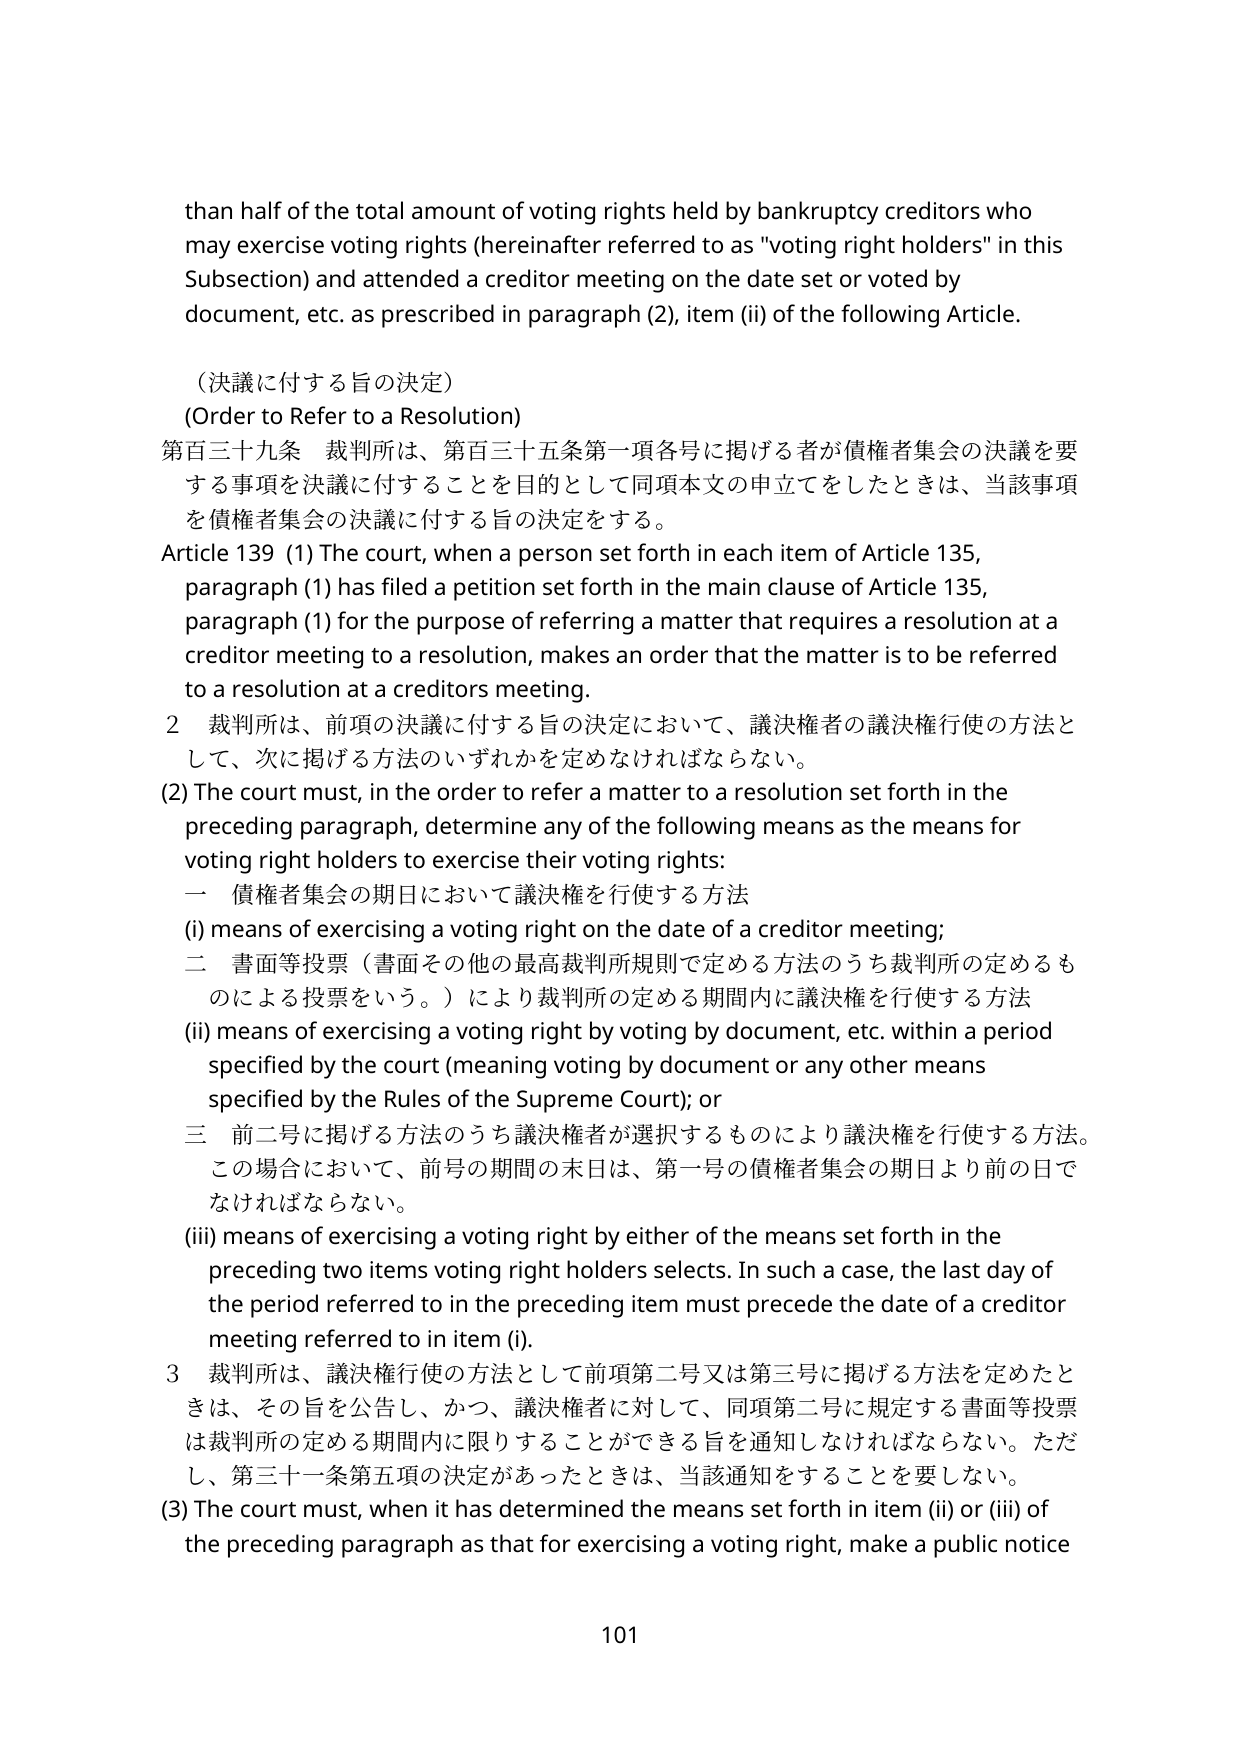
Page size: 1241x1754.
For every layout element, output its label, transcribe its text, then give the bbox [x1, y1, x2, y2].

text (ii) means of exercising a voting right by voting by document, etc. within a period specified by the court (meaning voting by document or any other means specified by the Rules of the Supreme Court); or [184, 1014, 1079, 1116]
text 二 書面等投票（書面その他の最高裁判所規則で定める方法のうち裁判所の定めるものによる投票をいう。）により裁判所の定める期間内に議決権を行使する方法 [184, 945, 1079, 1014]
text (i) means of exercising a voting right on the date of a creditor meeting; [184, 911, 1079, 945]
text 第百三十九条 裁判所は、第百三十五条第一項各号に掲げる者が債権者集会の決議を要する事項を決議に付することを目的として同項本文の申立てをしたときは、当該事項を債権者集会の決議に付する旨の決定をする。 [161, 433, 1079, 535]
text ３ 裁判所は、議決権行使の方法として前項第二号又は第三号に掲げる方法を定めたときは、その旨を公告し、かつ、議決権者に対して、同項第二号に規定する書面等投票は裁判所の定める期間内に限りすることができる旨を通知しなければならない。ただし、第三十一条第五項の決定があったときは、当該通知をすることを要しない。 [161, 1355, 1079, 1492]
text 一 債権者集会の期日において議決権を行使する方法 [184, 877, 1079, 911]
text （決議に付する旨の決定） [184, 364, 1079, 399]
text ２ 裁判所は、前項の決議に付する旨の決定において、議決権者の議決権行使の方法として、次に掲げる方法のいずれかを定めなければならない。 [161, 706, 1079, 774]
text (Order to Refer to a Resolution) [184, 399, 1079, 433]
text Article 139 (1) The court, when a person set forth in each item of Article 135, paragraph (1) has filed a petition set forth in the main clause of Article 135, paragraph (1) for the purpose of referring a matter that requires a resolution at a creditor meeting to a resolution, makes an order that the matter is to be referred to a resolution at a creditors meeting. [161, 535, 1079, 706]
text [161, 1492, 1079, 1560]
text (2) The court must, in the order to refer a matter to a resolution set forth in the preceding paragraph, determine any of the following means as the means for voting right holders to exercise their voting rights: [161, 774, 1079, 877]
text (iii) means of exercising a voting right by either of the means set forth in the preceding two items voting right holders selects. In such a case, the last day of the period referred to in the preceding item must precede the date of a creditor meeting referred to in item (i). [184, 1219, 1079, 1355]
text 三 前二号に掲げる方法のうち議決権者が選択するものにより議決権を行使する方法。この場合において、前号の期間の末日は、第一号の債権者集会の期日より前の日でなければならない。 [184, 1116, 1079, 1219]
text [161, 194, 1079, 330]
